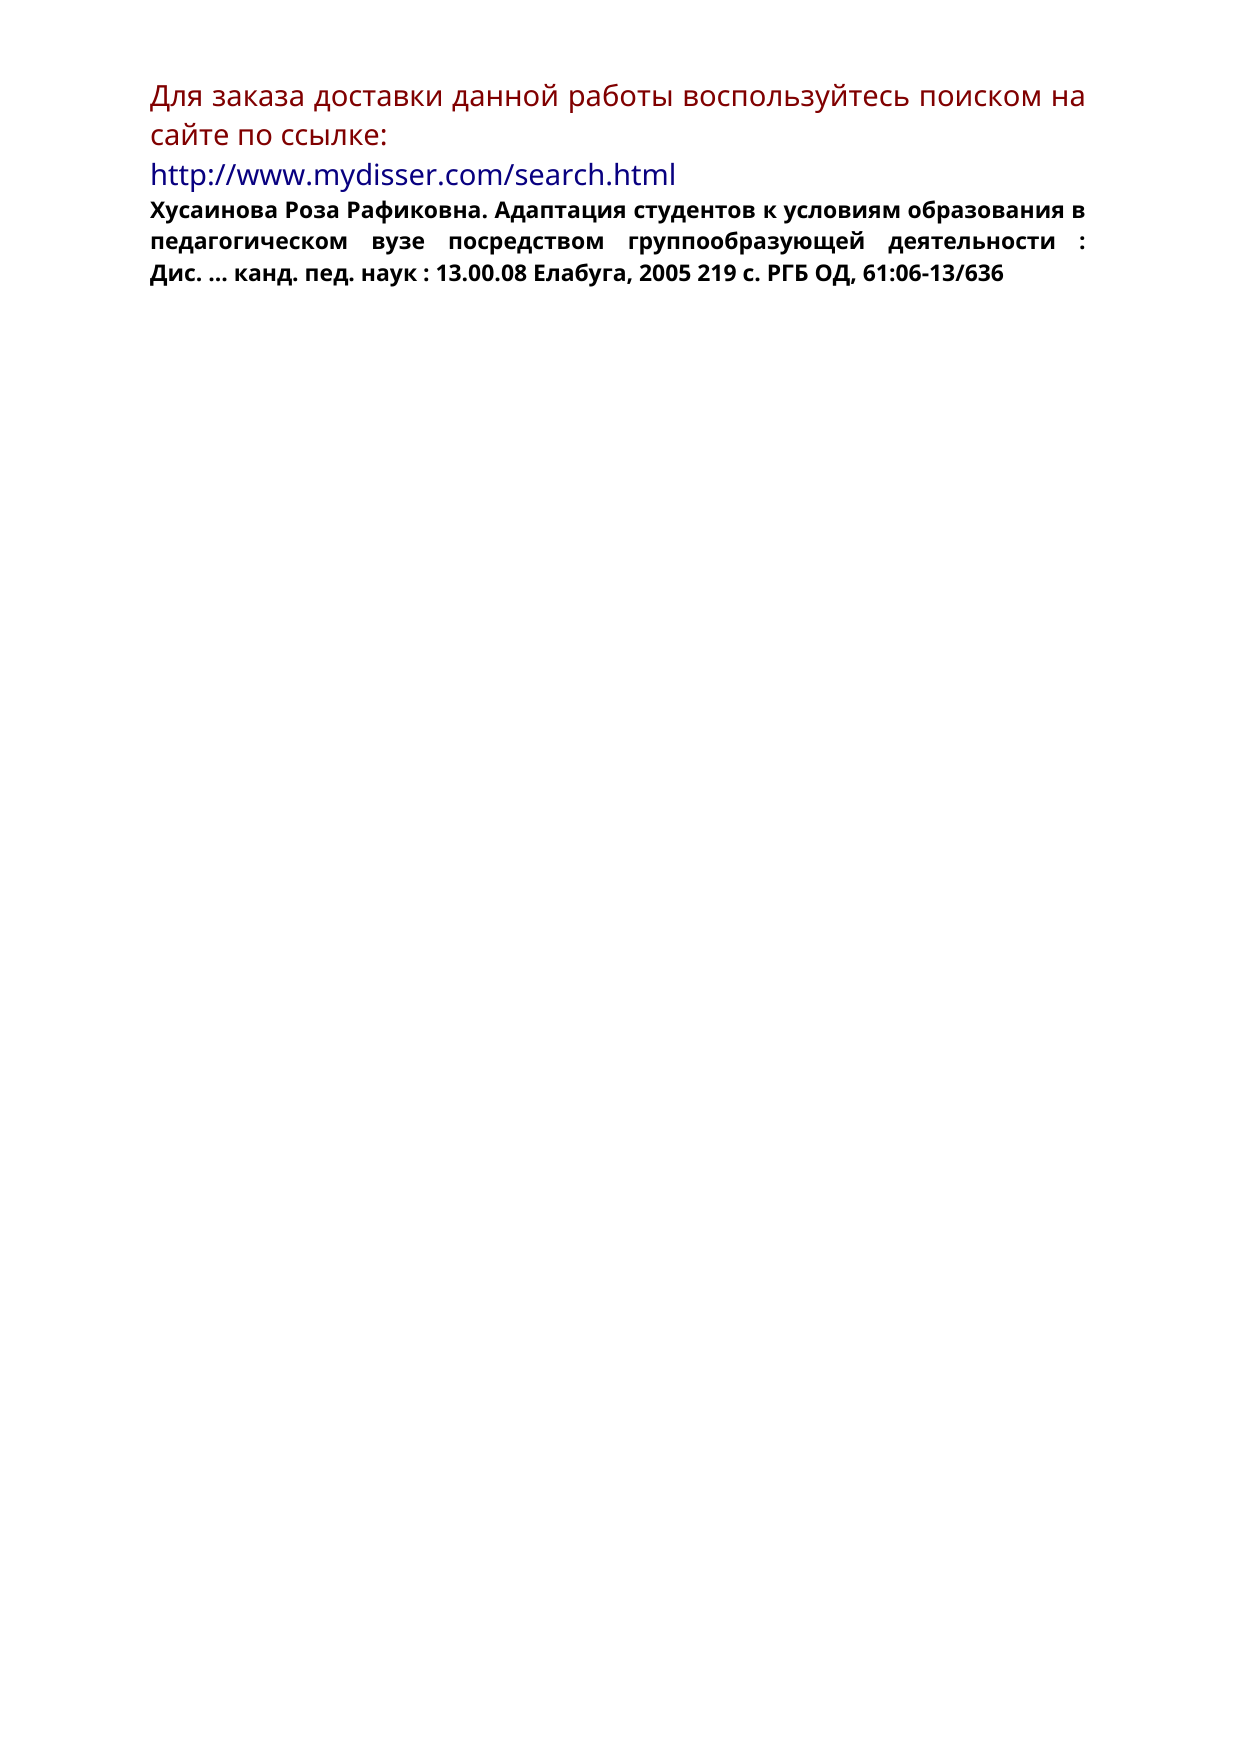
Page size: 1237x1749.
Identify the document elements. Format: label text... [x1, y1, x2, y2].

text Хусаинова Роза Рафиковна. Адаптация студентов к условиям образования в педагогическом вузе посредством группообразующей деятельности : Дис. ... канд. пед. наук : 13.00.08 Елабуга, 2005 219 с. РГБ ОД, 61:06-13/636 [150, 194, 1086, 288]
